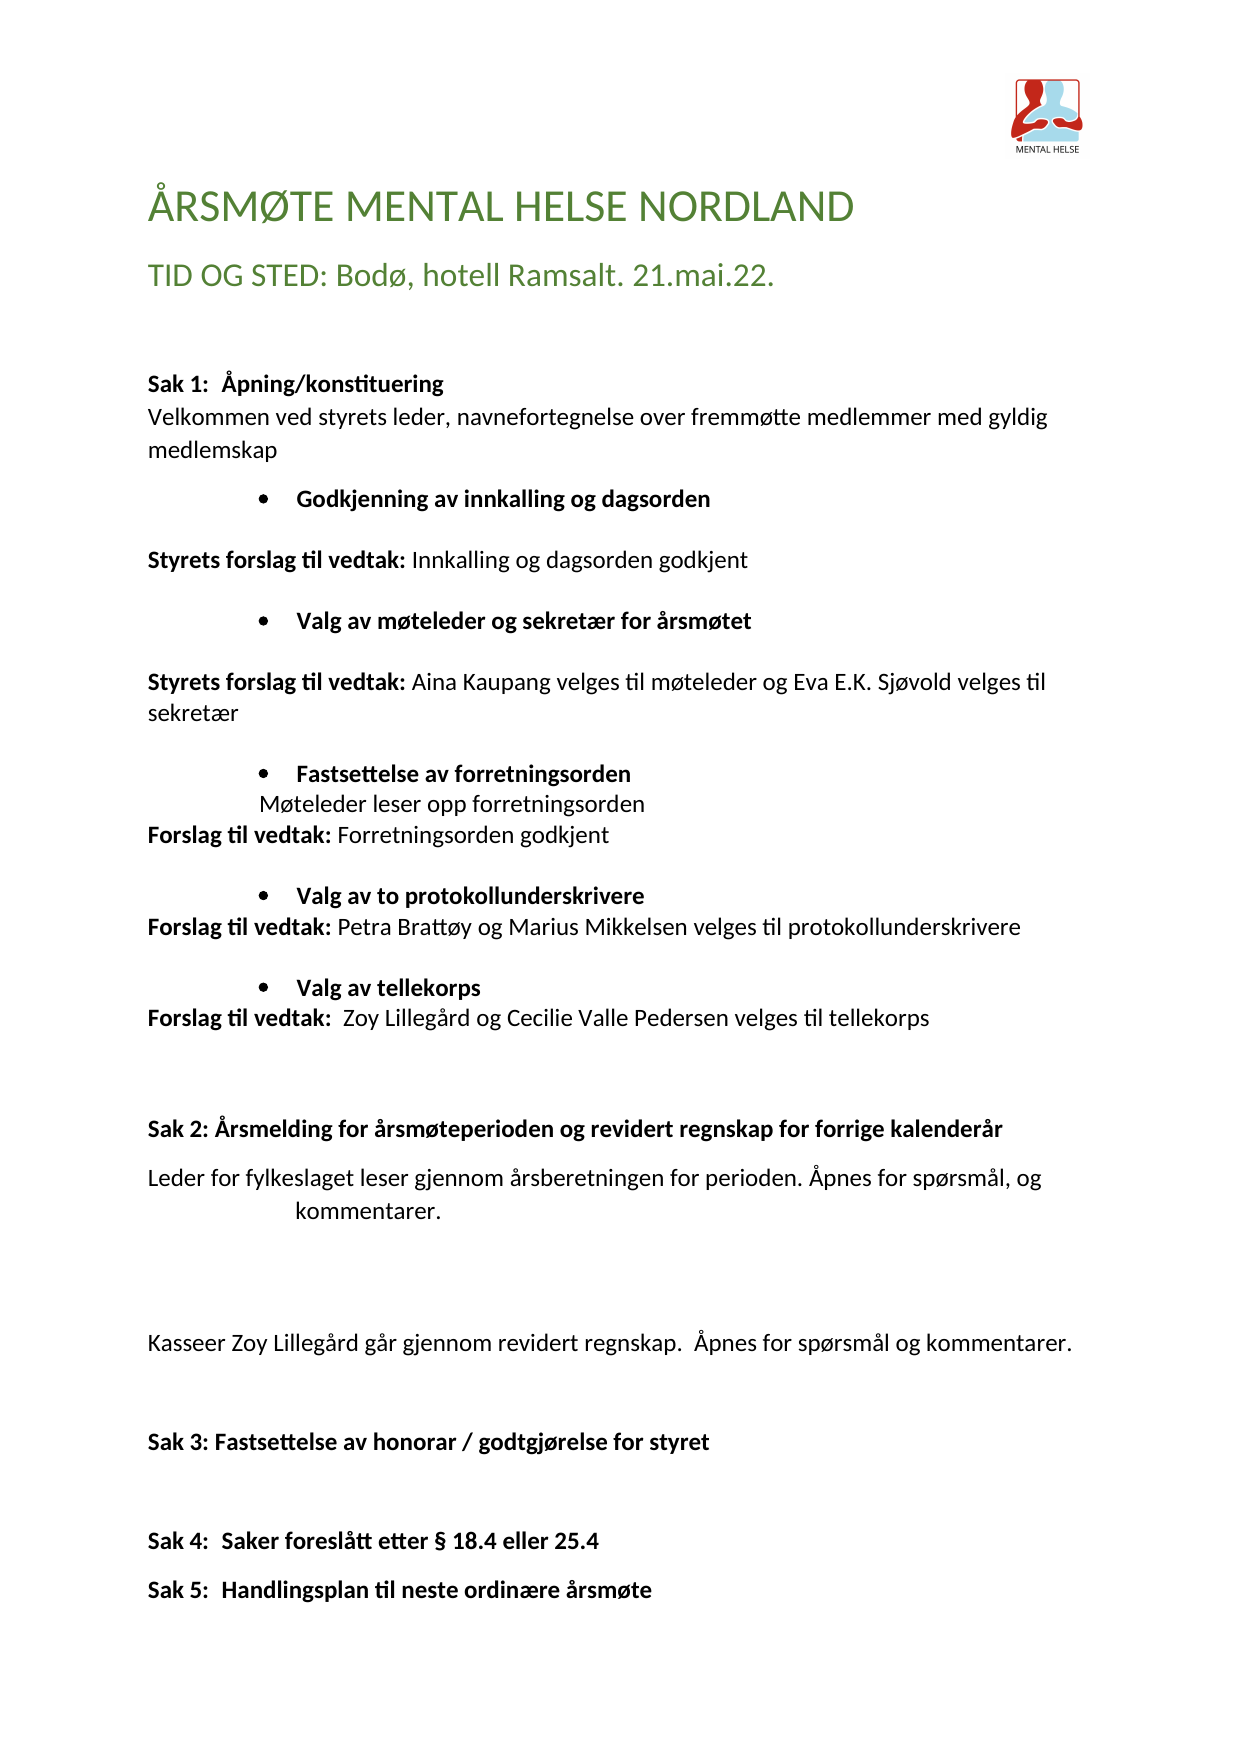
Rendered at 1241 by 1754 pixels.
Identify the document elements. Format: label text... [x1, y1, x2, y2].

text Sak 1: Åpning/konstituering Velkommen ved styrets leder, navnefortegnelse over fremmøtte medlemmer med gyldig medlemskap [148, 368, 1093, 464]
text TID OG STED: Bodø, hotell Ramsalt. 21.mai.22. [148, 254, 1093, 294]
text Forslag til vedtak: Forretningsorden godkjent [148, 819, 1093, 849]
text Sak 4: Saker foreslått etter § 18.4 eller 25.4 [148, 1525, 1093, 1555]
text Sak 3: Fastsettelse av honorar / godtgjørelse for styret [148, 1426, 1093, 1456]
text Styrets forslag til vedtak: Aina Kaupang velges til møteleder og Eva E.K. Sjøvold velges til sekretær [148, 666, 1093, 727]
list Fastsettelse av forretningsorden [259, 758, 1093, 788]
text Leder for fylkeslaget leser gjennom årsberetningen for perioden. Åpnes for spørsmål, og kommentarer. [148, 1162, 1093, 1226]
text Styrets forslag til vedtak: Innkalling og dagsorden godkjent [148, 544, 1093, 575]
list Valg av tellekorps [259, 972, 1093, 1002]
text ÅRSMØTE MENTAL HELSE NORDLAND [148, 177, 1093, 233]
text Kasseer Zoy Lillegård går gjennom revidert regnskap. Åpnes for spørsmål og kommentarer. [148, 1327, 1093, 1357]
list Godkjenning av innkalling og dagsorden [259, 483, 1093, 514]
list Valg av møteleder og sekretær for årsmøtet [259, 605, 1093, 636]
list Valg av to protokollunderskrivere [259, 880, 1093, 911]
text Forslag til vedtak: Zoy Lillegård og Cecilie Valle Pedersen velges til tellekorps [148, 1002, 1093, 1033]
text Møteleder leser opp forretningsorden [185, 788, 1093, 819]
text Forslag til vedtak: Petra Brattøy og Marius Mikkelsen velges til protokollunderskrivere [148, 911, 1093, 941]
text Sak 5: Handlingsplan til neste ordinære årsmøte [148, 1574, 1093, 1605]
text Sak 2: Årsmelding for årsmøteperioden og revidert regnskap for forrige kalenderår [148, 1113, 1093, 1143]
picture [1005, 73, 1090, 159]
